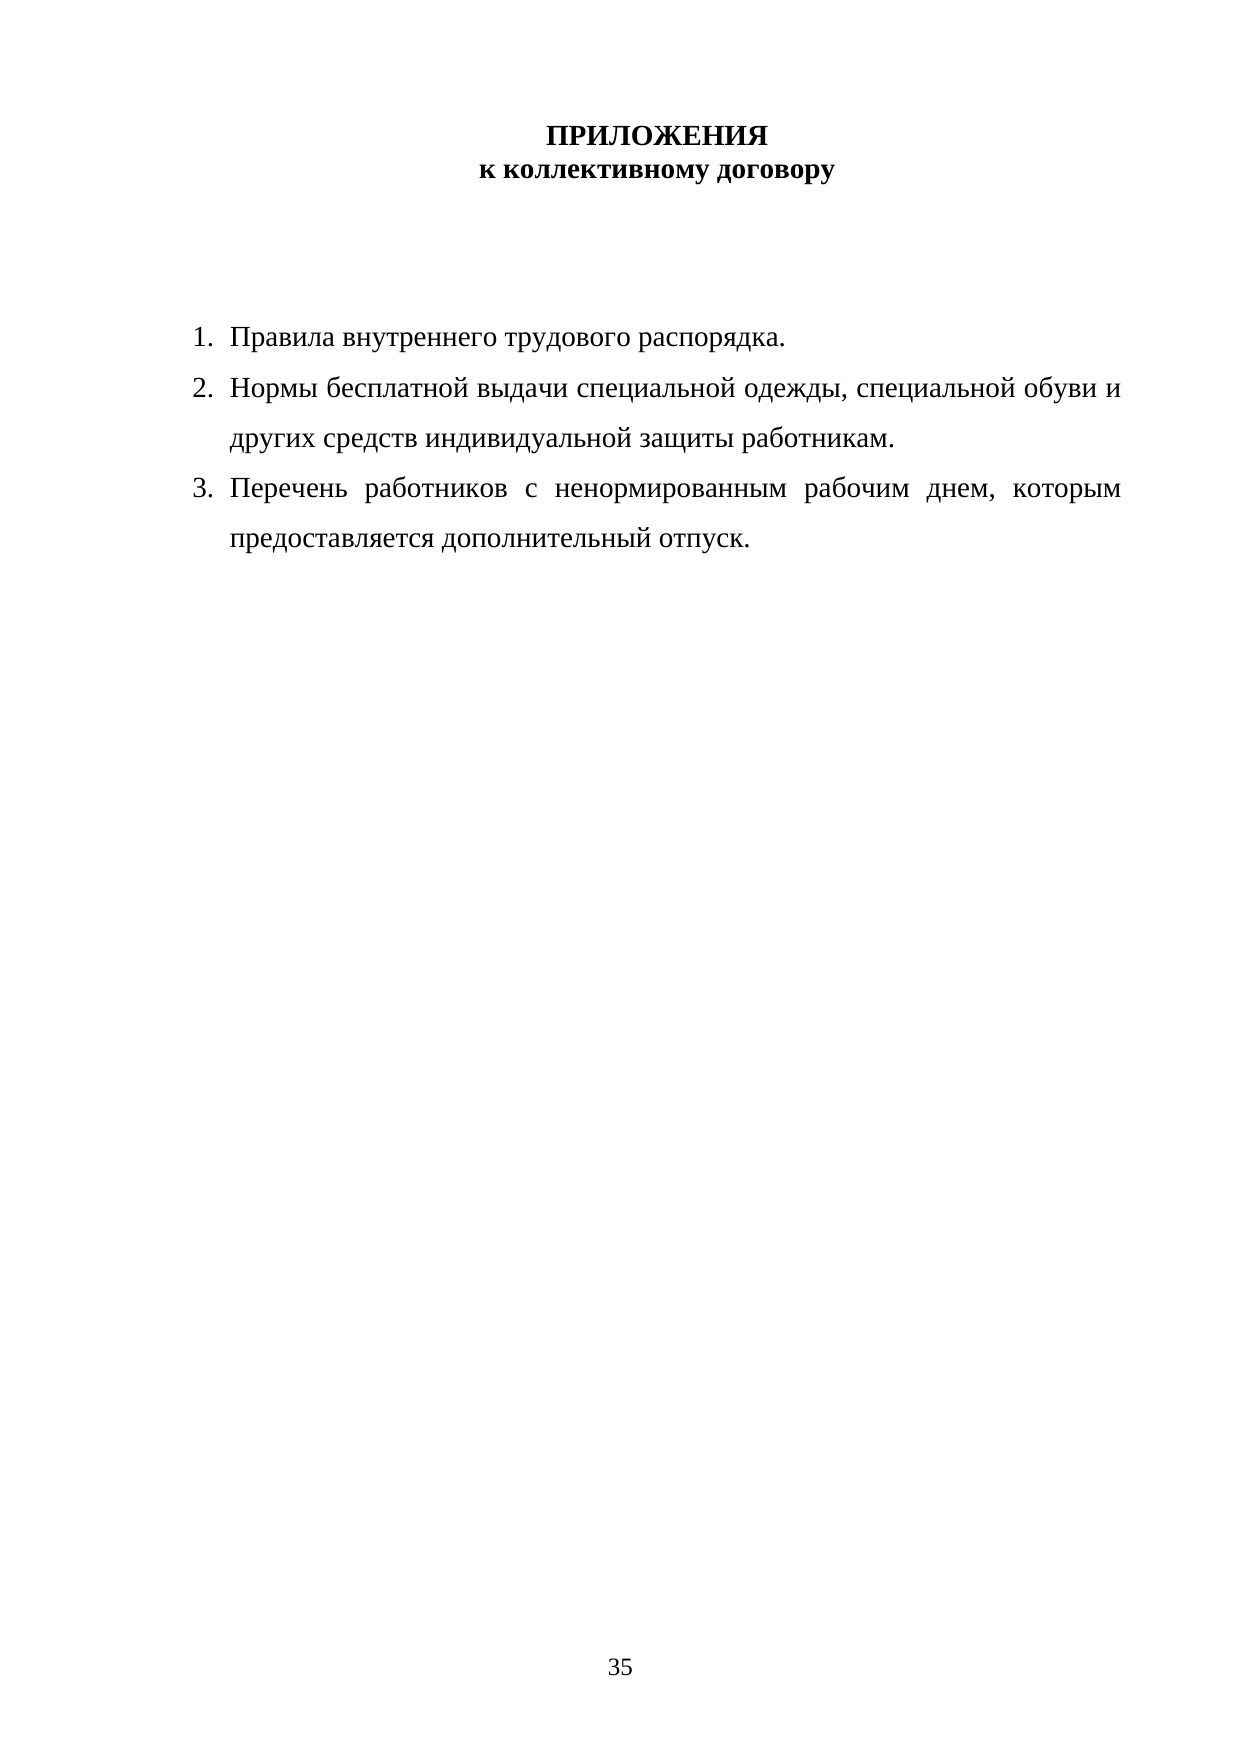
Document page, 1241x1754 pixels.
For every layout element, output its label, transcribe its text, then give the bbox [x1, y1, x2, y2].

text ПРИЛОЖЕНИЯ [118, 118, 1122, 152]
text к коллективному договору [118, 152, 1122, 185]
list Перечень работников с ненормированным рабочим днем, которым предоставляется дополнительный отпуск. [192, 470, 1122, 554]
list Правила внутреннего трудового распорядка. [192, 319, 1122, 353]
list Нормы бесплатной выдачи специальной одежды, специальной обуви и других средств индивидуальной защиты работникам. [192, 370, 1122, 453]
